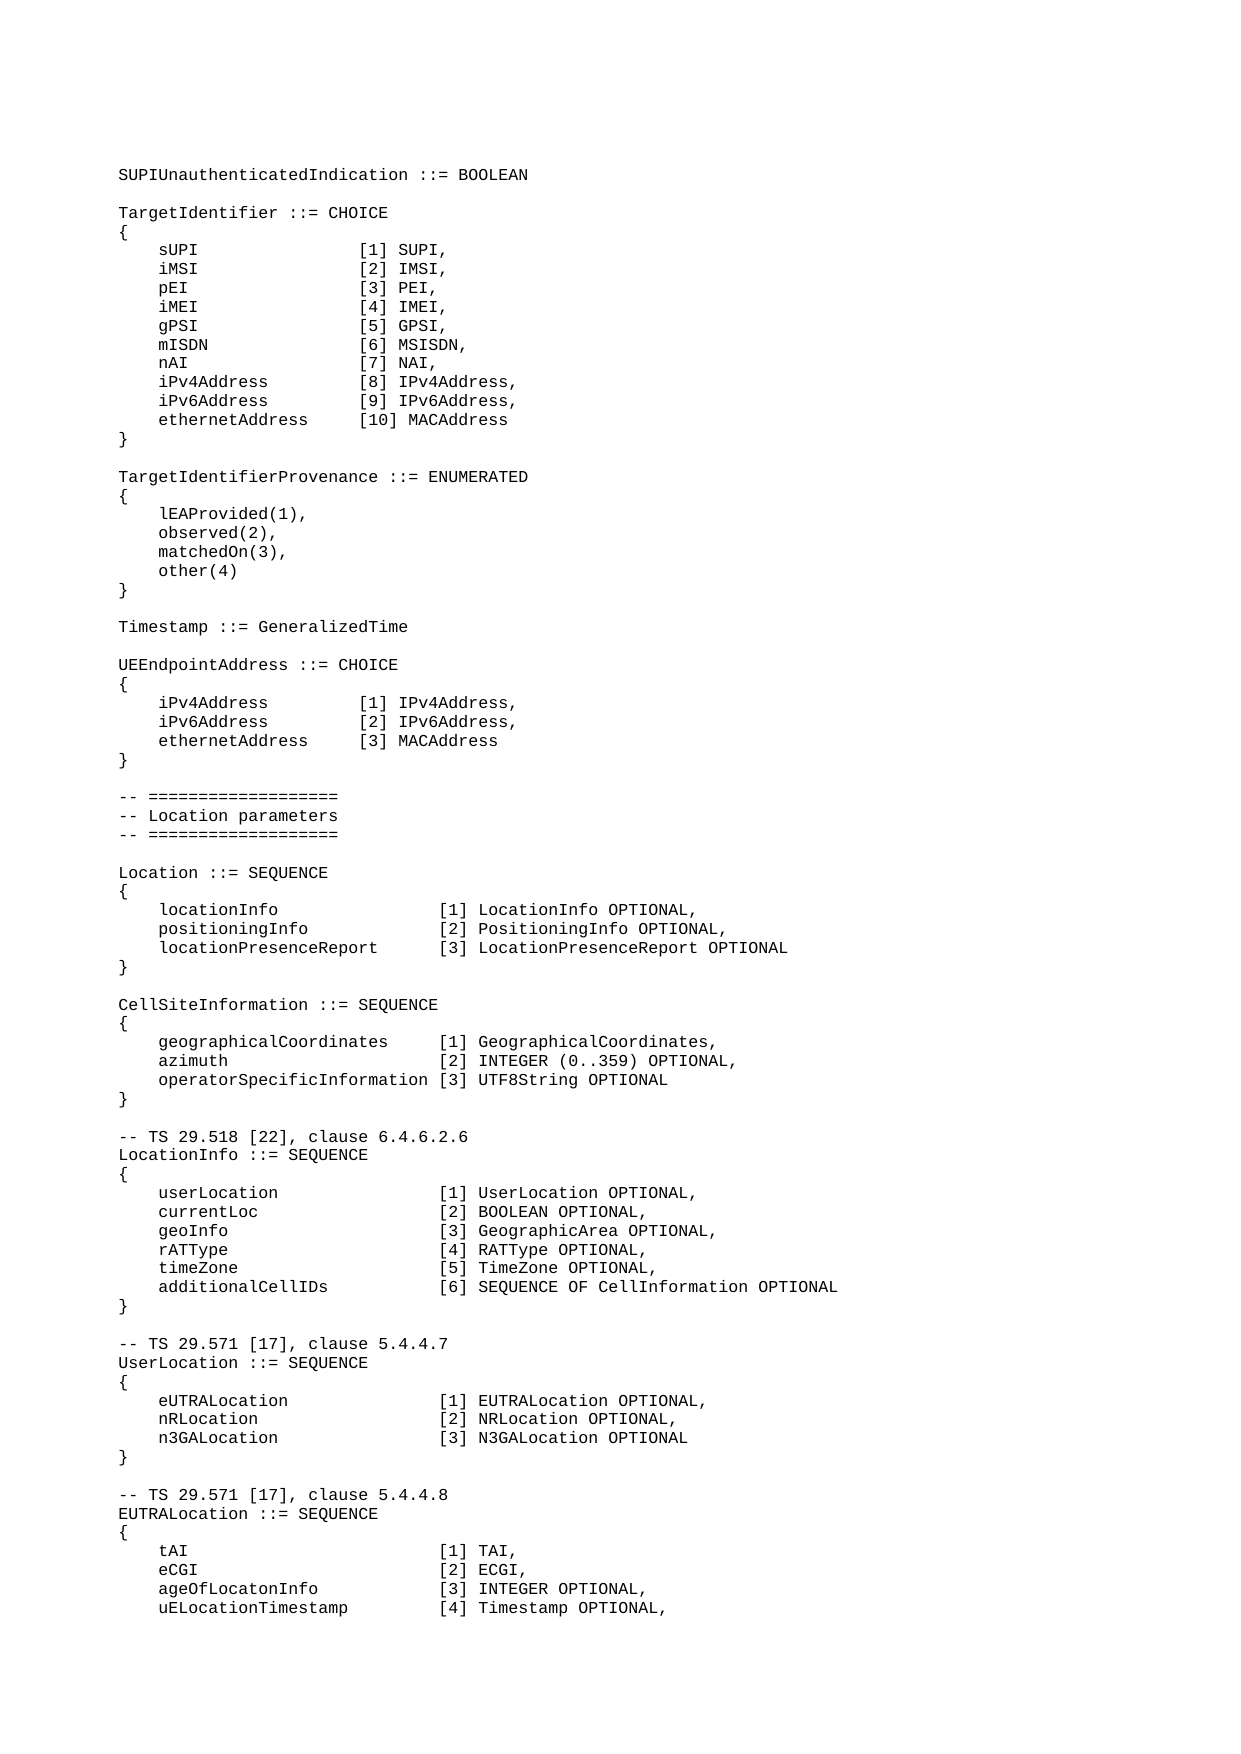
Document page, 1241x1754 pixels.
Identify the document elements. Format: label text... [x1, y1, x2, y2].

text additionalCellIDs [6] SEQUENCE OF CellInformation OPTIONAL [118, 1279, 1122, 1298]
text iPv6Address [9] IPv6Address, [118, 393, 1122, 412]
text pEI [3] PEI, [118, 280, 1122, 298]
text -- =================== [118, 789, 1122, 808]
text TargetIdentifierProvenance ::= ENUMERATED [118, 468, 1122, 487]
text } [118, 581, 1122, 600]
text Location ::= SEQUENCE [118, 864, 1122, 883]
text matchedOn(3), [118, 544, 1122, 562]
text ethernetAddress [10] MACAddress [118, 412, 1122, 431]
text ageOfLocatonInfo [3] INTEGER OPTIONAL, [118, 1581, 1122, 1599]
text } [118, 751, 1122, 770]
text eUTRALocation [1] EUTRALocation OPTIONAL, [118, 1392, 1122, 1411]
text { [118, 676, 1122, 694]
text tAI [1] TAI, [118, 1543, 1122, 1562]
text azimuth [2] INTEGER (0..359) OPTIONAL, [118, 1053, 1122, 1072]
text locationPresenceReport [3] LocationPresenceReport OPTIONAL [118, 939, 1122, 958]
text uELocationTimestamp [4] Timestamp OPTIONAL, [118, 1599, 1122, 1618]
text { [118, 223, 1122, 242]
text LocationInfo ::= SEQUENCE [118, 1147, 1122, 1166]
text iPv4Address [8] IPv4Address, [118, 374, 1122, 393]
text nAI [7] NAI, [118, 355, 1122, 374]
text geographicalCoordinates [1] GeographicalCoordinates, [118, 1034, 1122, 1053]
text timeZone [5] TimeZone OPTIONAL, [118, 1260, 1122, 1279]
text userLocation [1] UserLocation OPTIONAL, [118, 1185, 1122, 1203]
text UEEndpointAddress ::= CHOICE [118, 657, 1122, 676]
text geoInfo [3] GeographicArea OPTIONAL, [118, 1222, 1122, 1241]
text } [118, 958, 1122, 977]
text Timestamp ::= GeneralizedTime [118, 619, 1122, 638]
text lEAProvided(1), [118, 506, 1122, 525]
text EUTRALocation ::= SEQUENCE [118, 1505, 1122, 1524]
text iMEI [4] IMEI, [118, 298, 1122, 317]
text n3GALocation [3] N3GALocation OPTIONAL [118, 1430, 1122, 1449]
text } [118, 1090, 1122, 1109]
text iMSI [2] IMSI, [118, 261, 1122, 280]
text mISDN [6] MSISDN, [118, 336, 1122, 355]
text { [118, 883, 1122, 902]
text { [118, 1015, 1122, 1034]
text operatorSpecificInformation [3] UTF8String OPTIONAL [118, 1072, 1122, 1090]
text observed(2), [118, 525, 1122, 544]
text CellSiteInformation ::= SEQUENCE [118, 996, 1122, 1015]
text rATType [4] RATType OPTIONAL, [118, 1241, 1122, 1260]
text { [118, 1166, 1122, 1185]
text { [118, 1373, 1122, 1392]
text ethernetAddress [3] MACAddress [118, 732, 1122, 751]
text TargetIdentifier ::= CHOICE [118, 204, 1122, 223]
text gPSI [5] GPSI, [118, 317, 1122, 336]
text { [118, 487, 1122, 506]
text positioningInfo [2] PositioningInfo OPTIONAL, [118, 921, 1122, 939]
text -- Location parameters [118, 808, 1122, 826]
text UserLocation ::= SEQUENCE [118, 1354, 1122, 1373]
text } [118, 1449, 1122, 1467]
text other(4) [118, 562, 1122, 581]
text SUPIUnauthenticatedIndication ::= BOOLEAN [118, 167, 1122, 185]
text } [118, 1298, 1122, 1317]
text nRLocation [2] NRLocation OPTIONAL, [118, 1411, 1122, 1430]
text { [118, 1524, 1122, 1543]
text sUPI [1] SUPI, [118, 242, 1122, 261]
text eCGI [2] ECGI, [118, 1562, 1122, 1581]
text -- TS 29.518 [22], clause 6.4.6.2.6 [118, 1128, 1122, 1147]
text iPv4Address [1] IPv4Address, [118, 694, 1122, 713]
text -- TS 29.571 [17], clause 5.4.4.8 [118, 1486, 1122, 1505]
text } [118, 431, 1122, 449]
text -- =================== [118, 826, 1122, 845]
text locationInfo [1] LocationInfo OPTIONAL, [118, 902, 1122, 921]
text -- TS 29.571 [17], clause 5.4.4.7 [118, 1336, 1122, 1354]
text iPv6Address [2] IPv6Address, [118, 713, 1122, 732]
text currentLoc [2] BOOLEAN OPTIONAL, [118, 1203, 1122, 1222]
